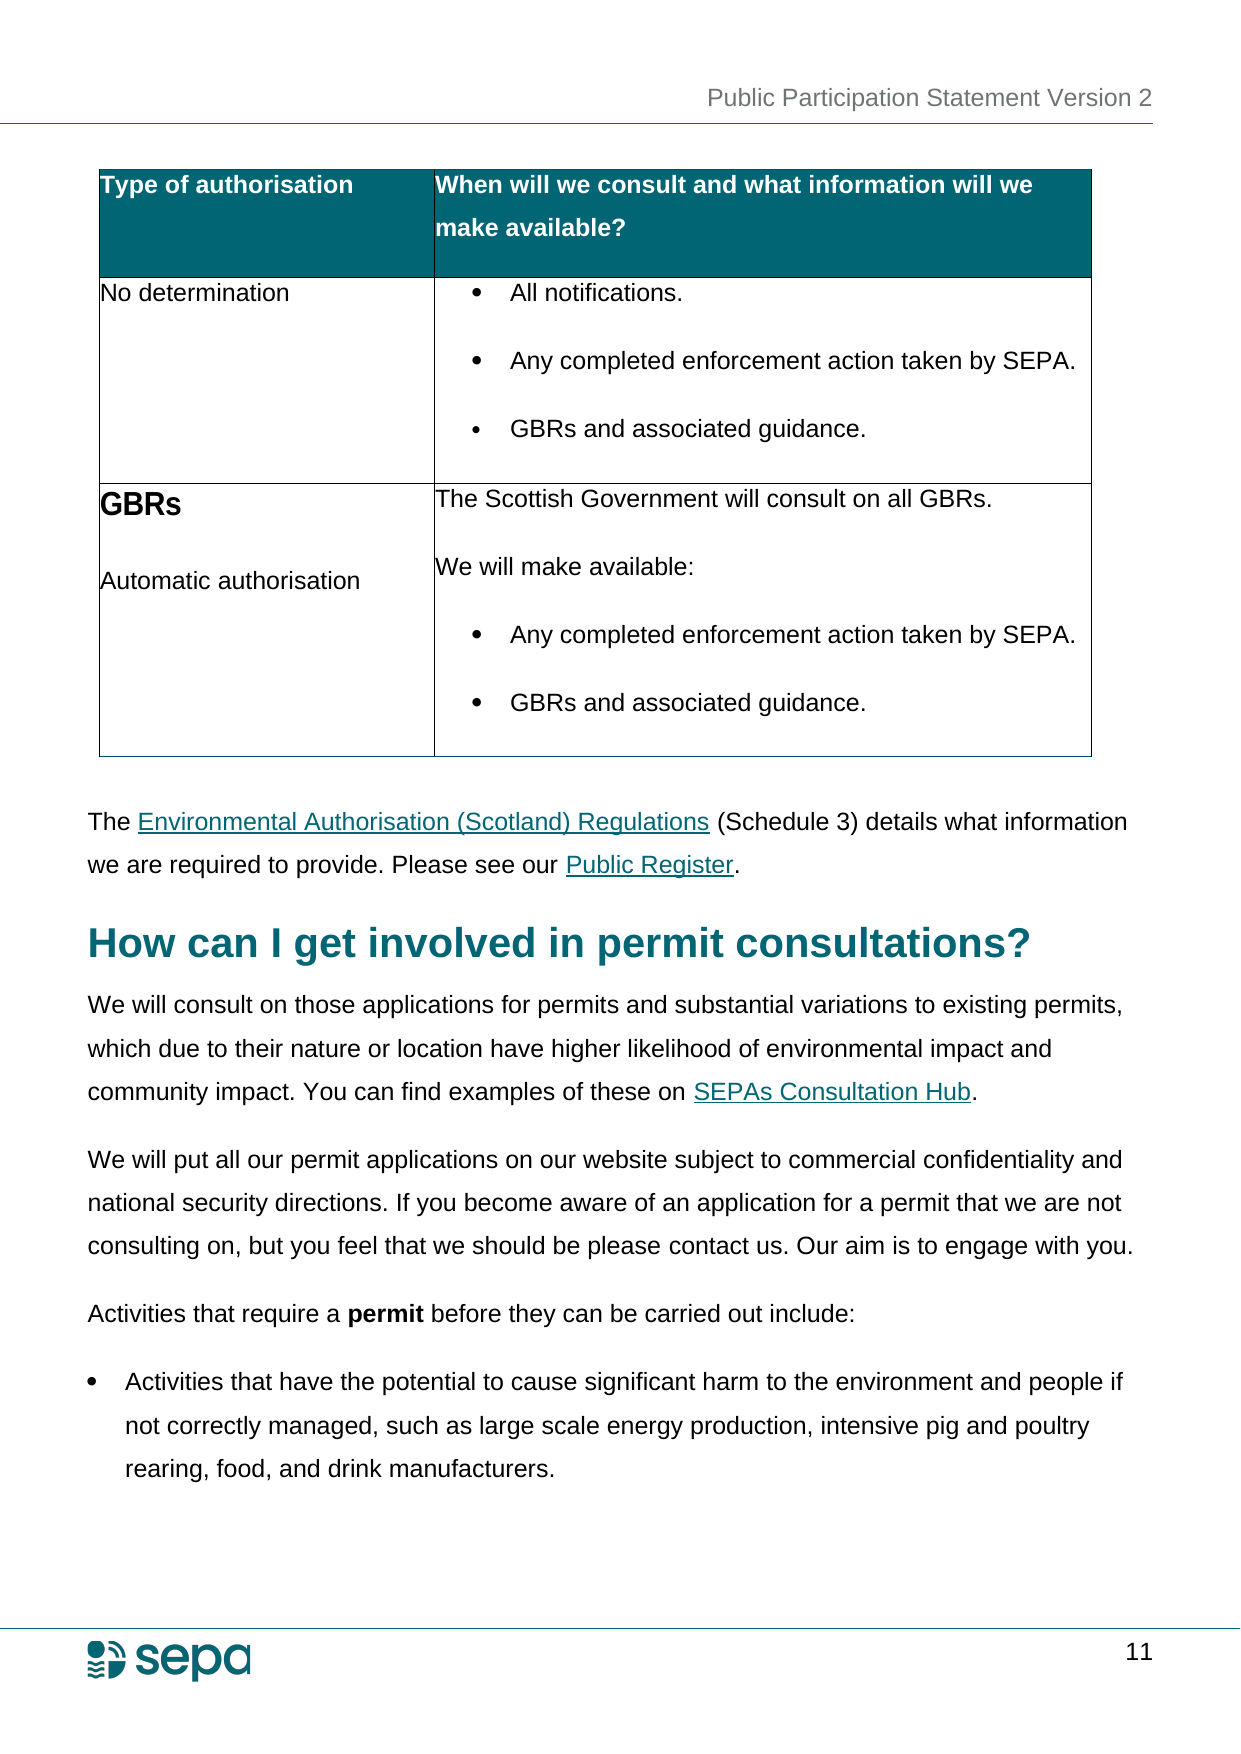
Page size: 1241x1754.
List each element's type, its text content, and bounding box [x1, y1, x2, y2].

picture [87, 1641, 250, 1682]
subtitle How can I get involved in permit consultations? [87, 919, 1153, 967]
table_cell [435, 278, 1091, 482]
table_header When will we consult and what information will we make available? [435, 170, 1091, 277]
table_header Type of authorisation [100, 170, 434, 277]
list Activities that have the potential to cause significant harm to the environment and people if not correctly managed, such as large scale energy production, intensive pig and poultry rearing, food, and drink manufacturers. [87, 1367, 1153, 1482]
text We will put all our permit applications on our website subject to commercial confidentiality and national security directions. If you become aware of an application for a permit that we are not consulting on, but you feel that we should be please contact us. Our aim is to engage with you. [87, 1145, 1153, 1260]
table_cell Notification No determination [100, 278, 434, 482]
text We will consult on those applications for permits and substantial variations to existing permits, which due to their nature or location have higher likelihood of environmental impact and community impact. You can find examples of these on SEPAs Consultation Hub. [87, 991, 1153, 1106]
text Activities that require a permit before they can be carried out include: [87, 1299, 1153, 1328]
table_cell GBRs Automatic authorisation [100, 484, 434, 756]
table_cell The Scottish Government will consult on all GBRs. We will make available: Any completed enforcement action taken by SEPA. GBRs and associated guidance. [435, 484, 1091, 756]
text The Environmental Authorisation (Scotland) Regulations (Schedule 3) details what information we are required to provide. Please see our Public Register. [87, 807, 1153, 879]
